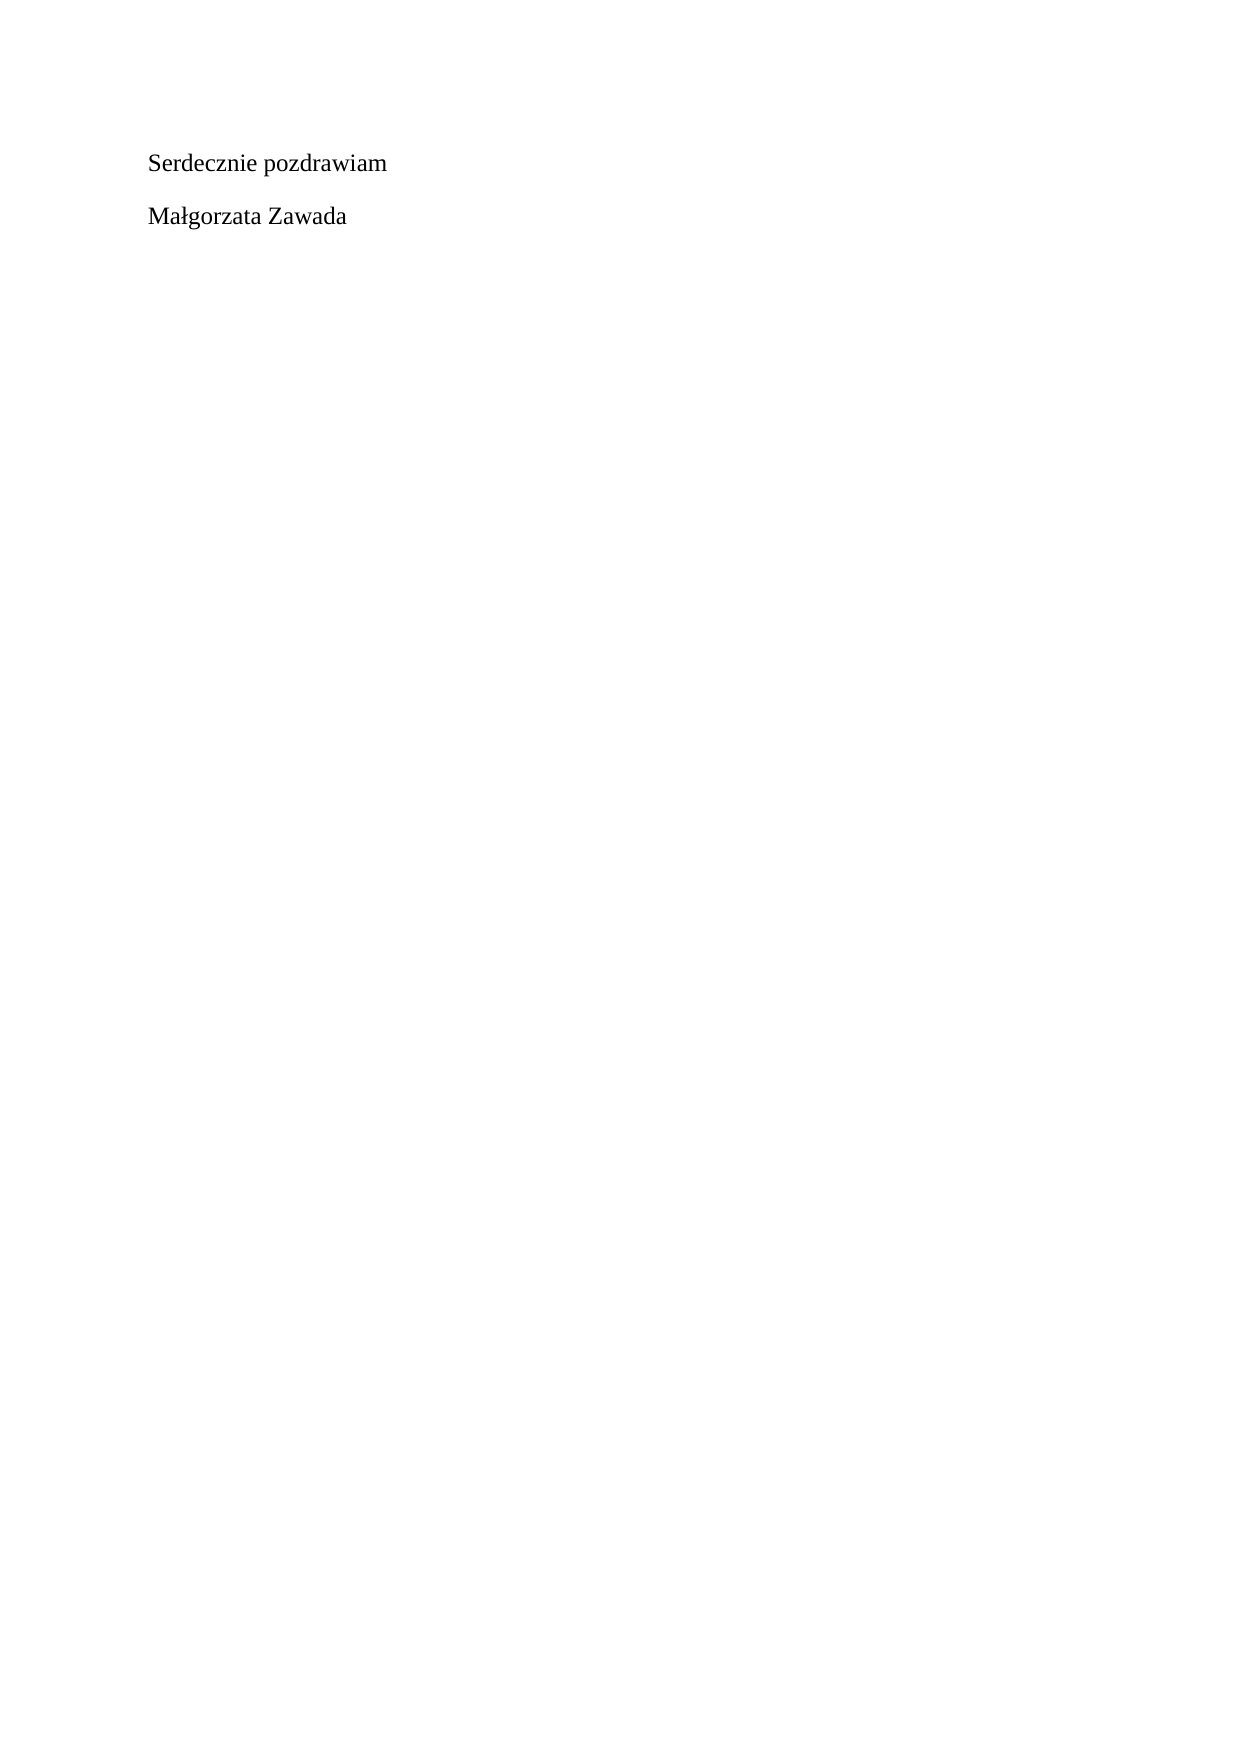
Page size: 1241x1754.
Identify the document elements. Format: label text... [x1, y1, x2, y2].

text Serdecznie pozdrawiam [148, 148, 1093, 176]
text Małgorzata Zawada [148, 201, 1093, 230]
